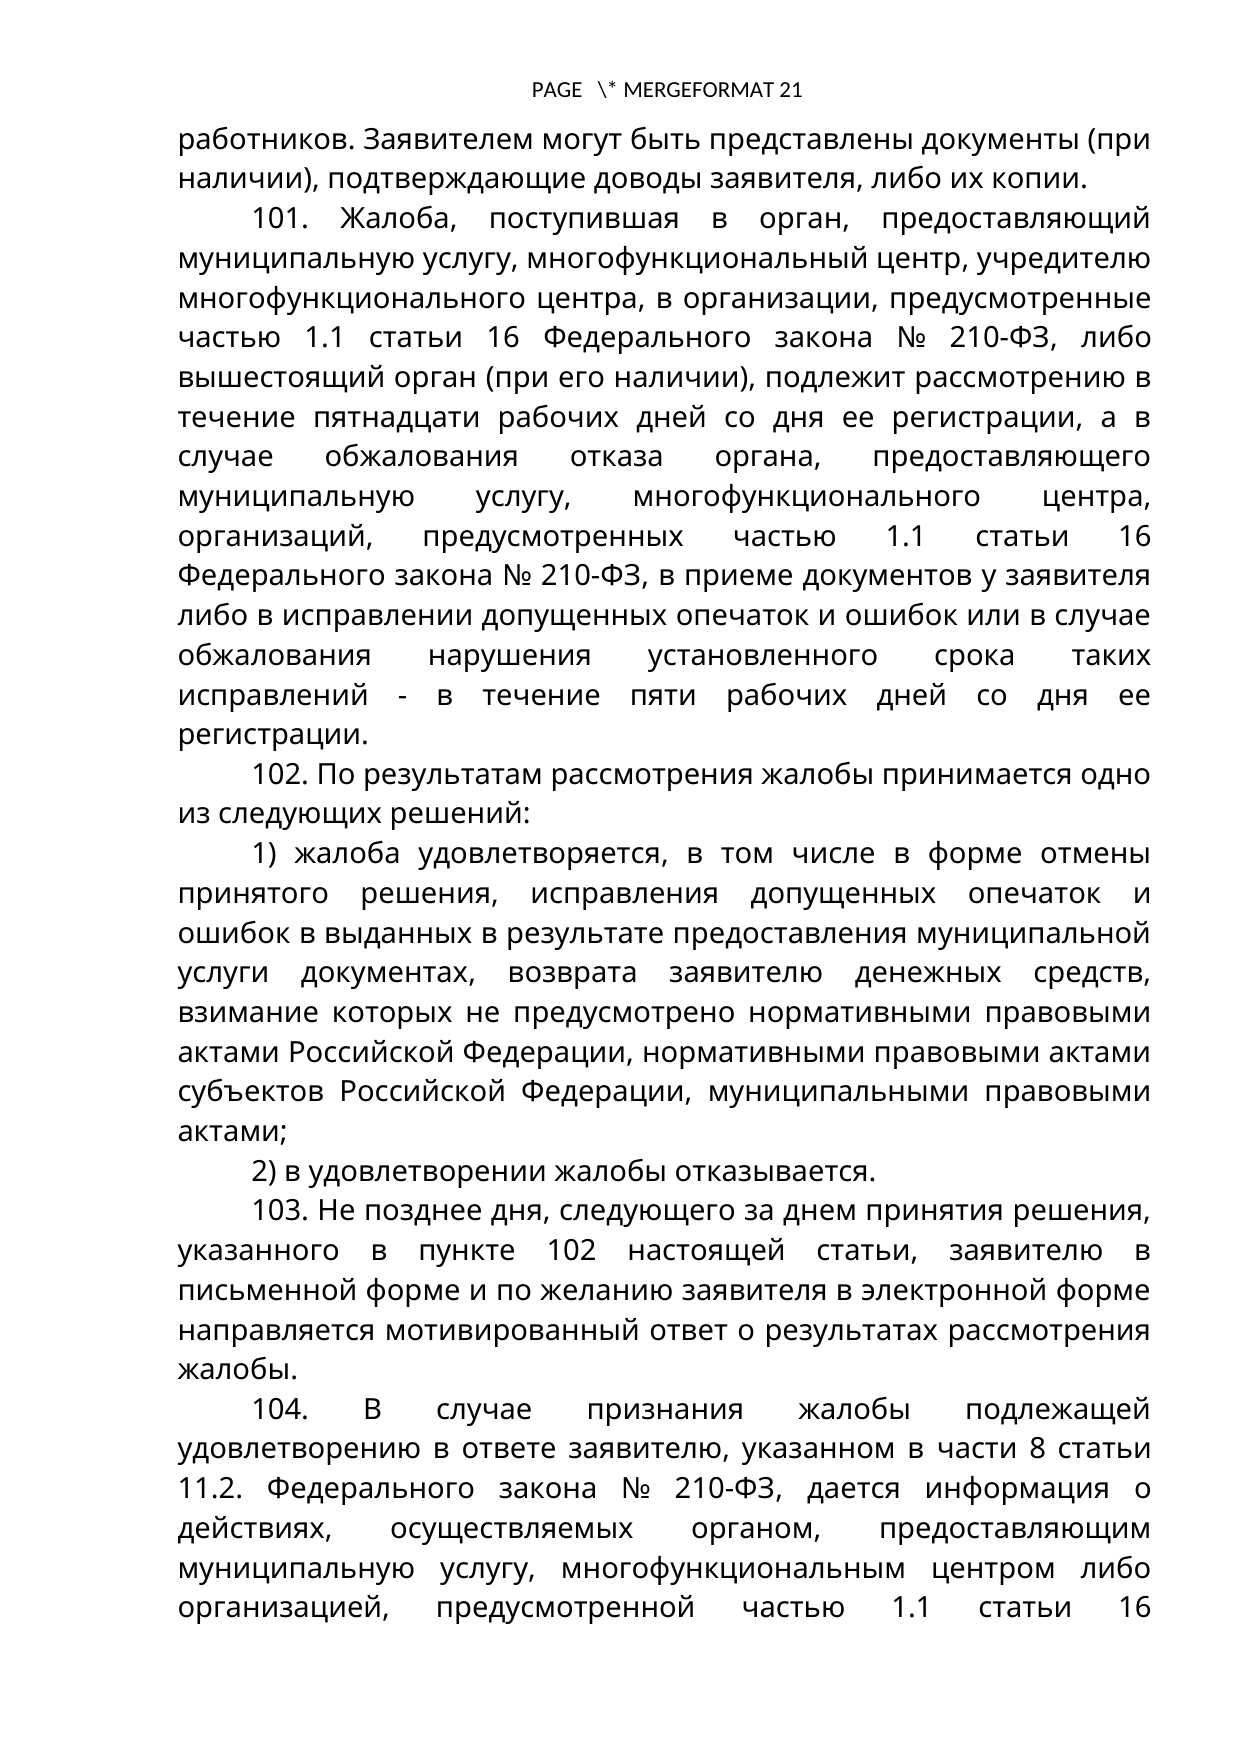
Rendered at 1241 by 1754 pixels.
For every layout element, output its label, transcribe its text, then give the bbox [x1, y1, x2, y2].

text 101. Жалоба, поступившая в орган, предоставляющий муниципальную услугу, многофункциональный центр, учредителю многофункционального центра, в организации, предусмотренные частью 1.1 статьи 16 Федерального закона № 210-ФЗ, либо вышестоящий орган (при его наличии), подлежит рассмотрению в течение пятнадцати рабочих дней со дня ее регистрации, а в случае обжалования отказа органа, предоставляющего муниципальную услугу, многофункционального центра, организаций, предусмотренных частью 1.1 статьи 16 Федерального закона № 210-ФЗ, в приеме документов у заявителя либо в исправлении допущенных опечаток и ошибок или в случае обжалования нарушения установленного срока таких исправлений - в течение пяти рабочих дней со дня ее регистрации. [177, 197, 1152, 753]
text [177, 1388, 1152, 1626]
text 102. По результатам рассмотрения жалобы принимается одно из следующих решений: [177, 753, 1152, 832]
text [177, 118, 1152, 197]
text 1) жалоба удовлетворяется, в том числе в форме отмены принятого решения, исправления допущенных опечаток и ошибок в выданных в результате предоставления муниципальной услуги документах, возврата заявителю денежных средств, взимание которых не предусмотрено нормативными правовыми актами Российской Федерации, нормативными правовыми актами субъектов Российской Федерации, муниципальными правовыми актами; [177, 832, 1152, 1150]
text 103. Не позднее дня, следующего за днем принятия решения, указанного в пункте 102 настоящей статьи, заявителю в письменной форме и по желанию заявителя в электронной форме направляется мотивированный ответ о результатах рассмотрения жалобы. [177, 1190, 1152, 1388]
text 2) в удовлетворении жалобы отказывается. [177, 1150, 1152, 1190]
